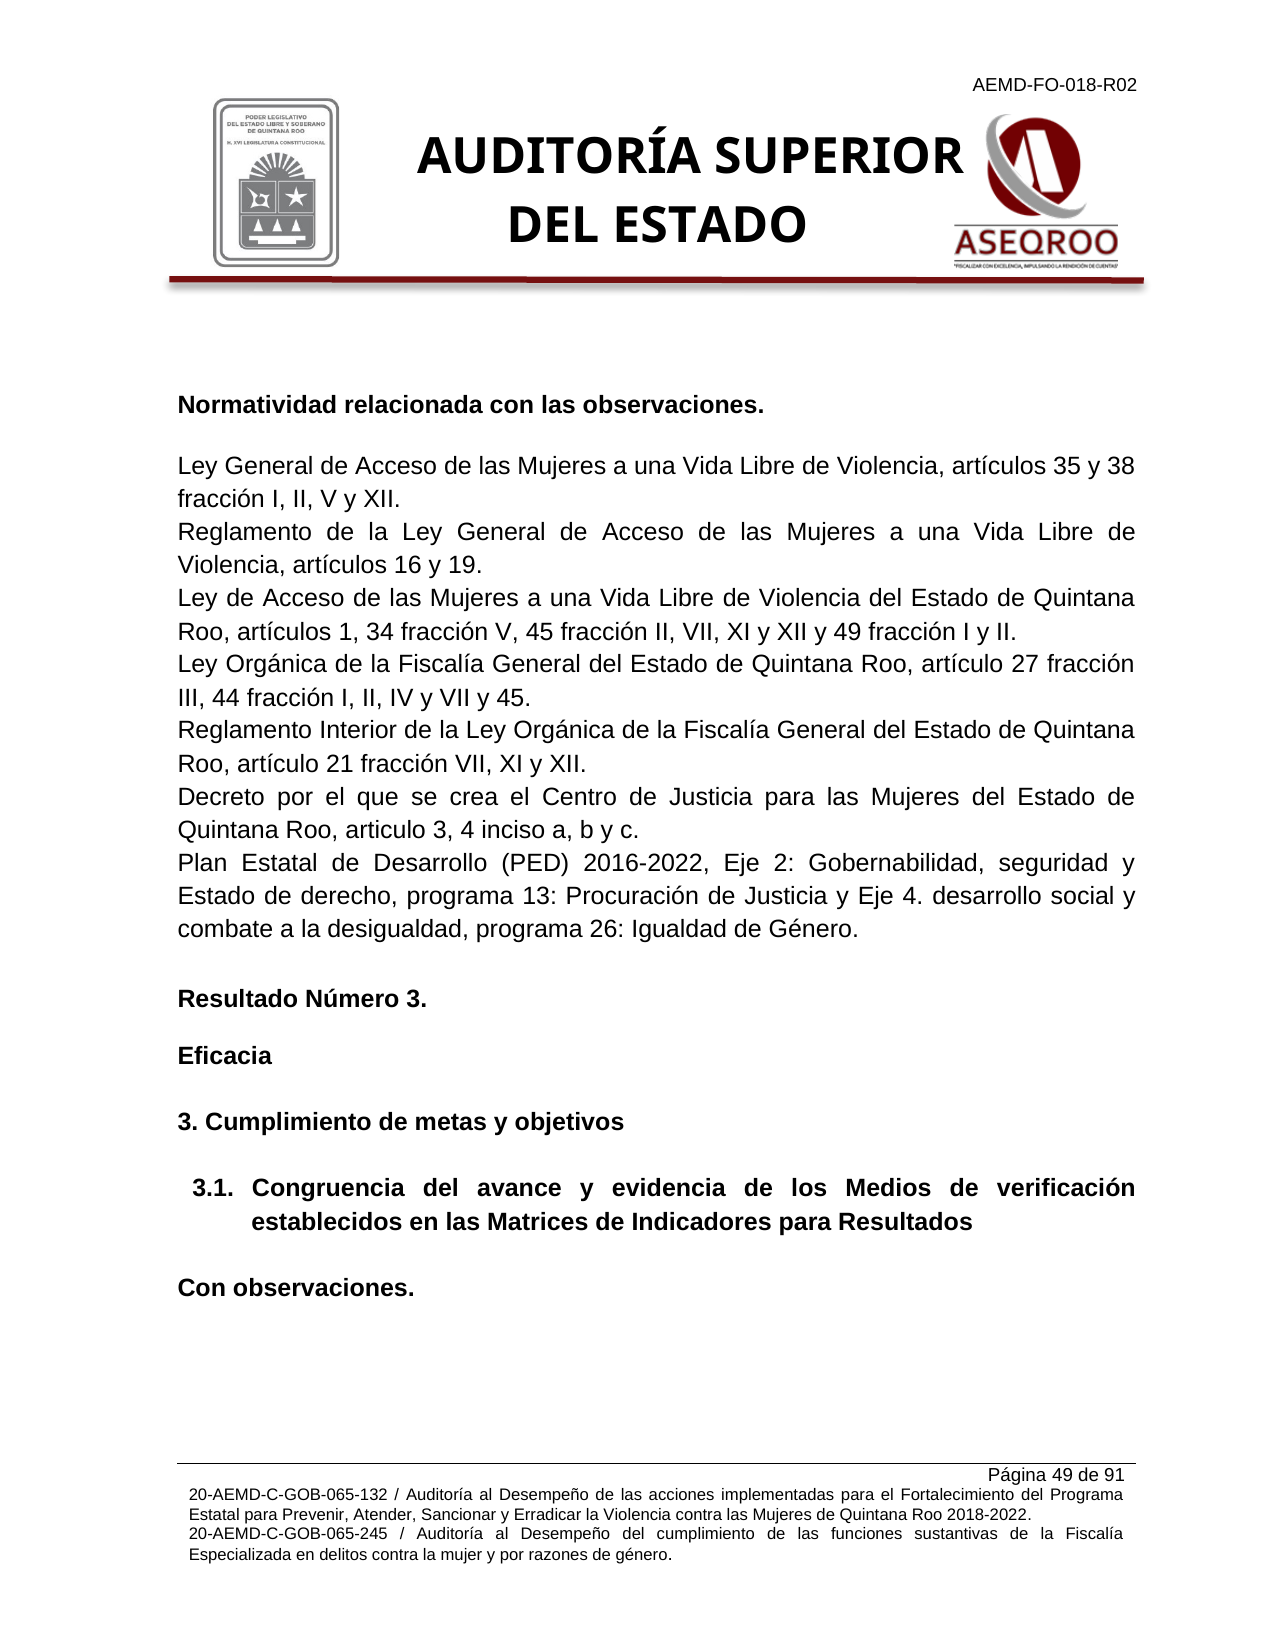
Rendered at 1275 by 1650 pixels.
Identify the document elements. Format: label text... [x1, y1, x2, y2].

text Plan Estatal de Desarrollo (PED) 2016-2022, Eje 2: Gobernabilidad, seguridad y Estado de derecho, programa 13: Procuración de Justicia y Eje 4. desarrollo social y combate a la desigualdad, programa 26: Igualdad de Género. [177, 848, 1137, 942]
picture [954, 114, 1118, 269]
text Reglamento Interior de la Ley Orgánica de la Fiscalía General del Estado de Quintana Roo, artículo 21 fracción VII, XI y XII. [177, 716, 1137, 777]
text Normatividad relacionada con las observaciones. [177, 389, 1137, 418]
text Eficacia [177, 1041, 1137, 1070]
text 3.1. Congruencia del avance y evidencia de los Medios de verificación establecidos en las Matrices de Indicadores para Resultados [192, 1173, 1137, 1235]
text Resultado Número 3. [177, 984, 1137, 1013]
text Decreto por el que se crea el Centro de Justicia para las Mujeres del Estado de Quintana Roo, articulo 3, 4 inciso a, b y c. [177, 782, 1137, 843]
text Ley Orgánica de la Fiscalía General del Estado de Quintana Roo, artículo 27 fracción III, 44 fracción I, II, IV y VII y 45. [177, 649, 1137, 711]
text 3. Cumplimiento de metas y objetivos [177, 1107, 1137, 1136]
text Con observaciones. [177, 1272, 1137, 1301]
text Reglamento de la Ley General de Acceso de las Mujeres a una Vida Libre de Violencia, artículos 16 y 19. [177, 517, 1137, 579]
text Ley de Acceso de las Mujeres a una Vida Libre de Violencia del Estado de Quintana Roo, artículos 1, 34 fracción V, 45 fracción II, VII, XI y XII y 49 fracción I y II. [177, 583, 1137, 645]
picture [210, 95, 340, 268]
text Ley General de Acceso de las Mujeres a una Vida Libre de Violencia, artículos 35 y 38 fracción I, II, V y XII. [177, 451, 1137, 513]
